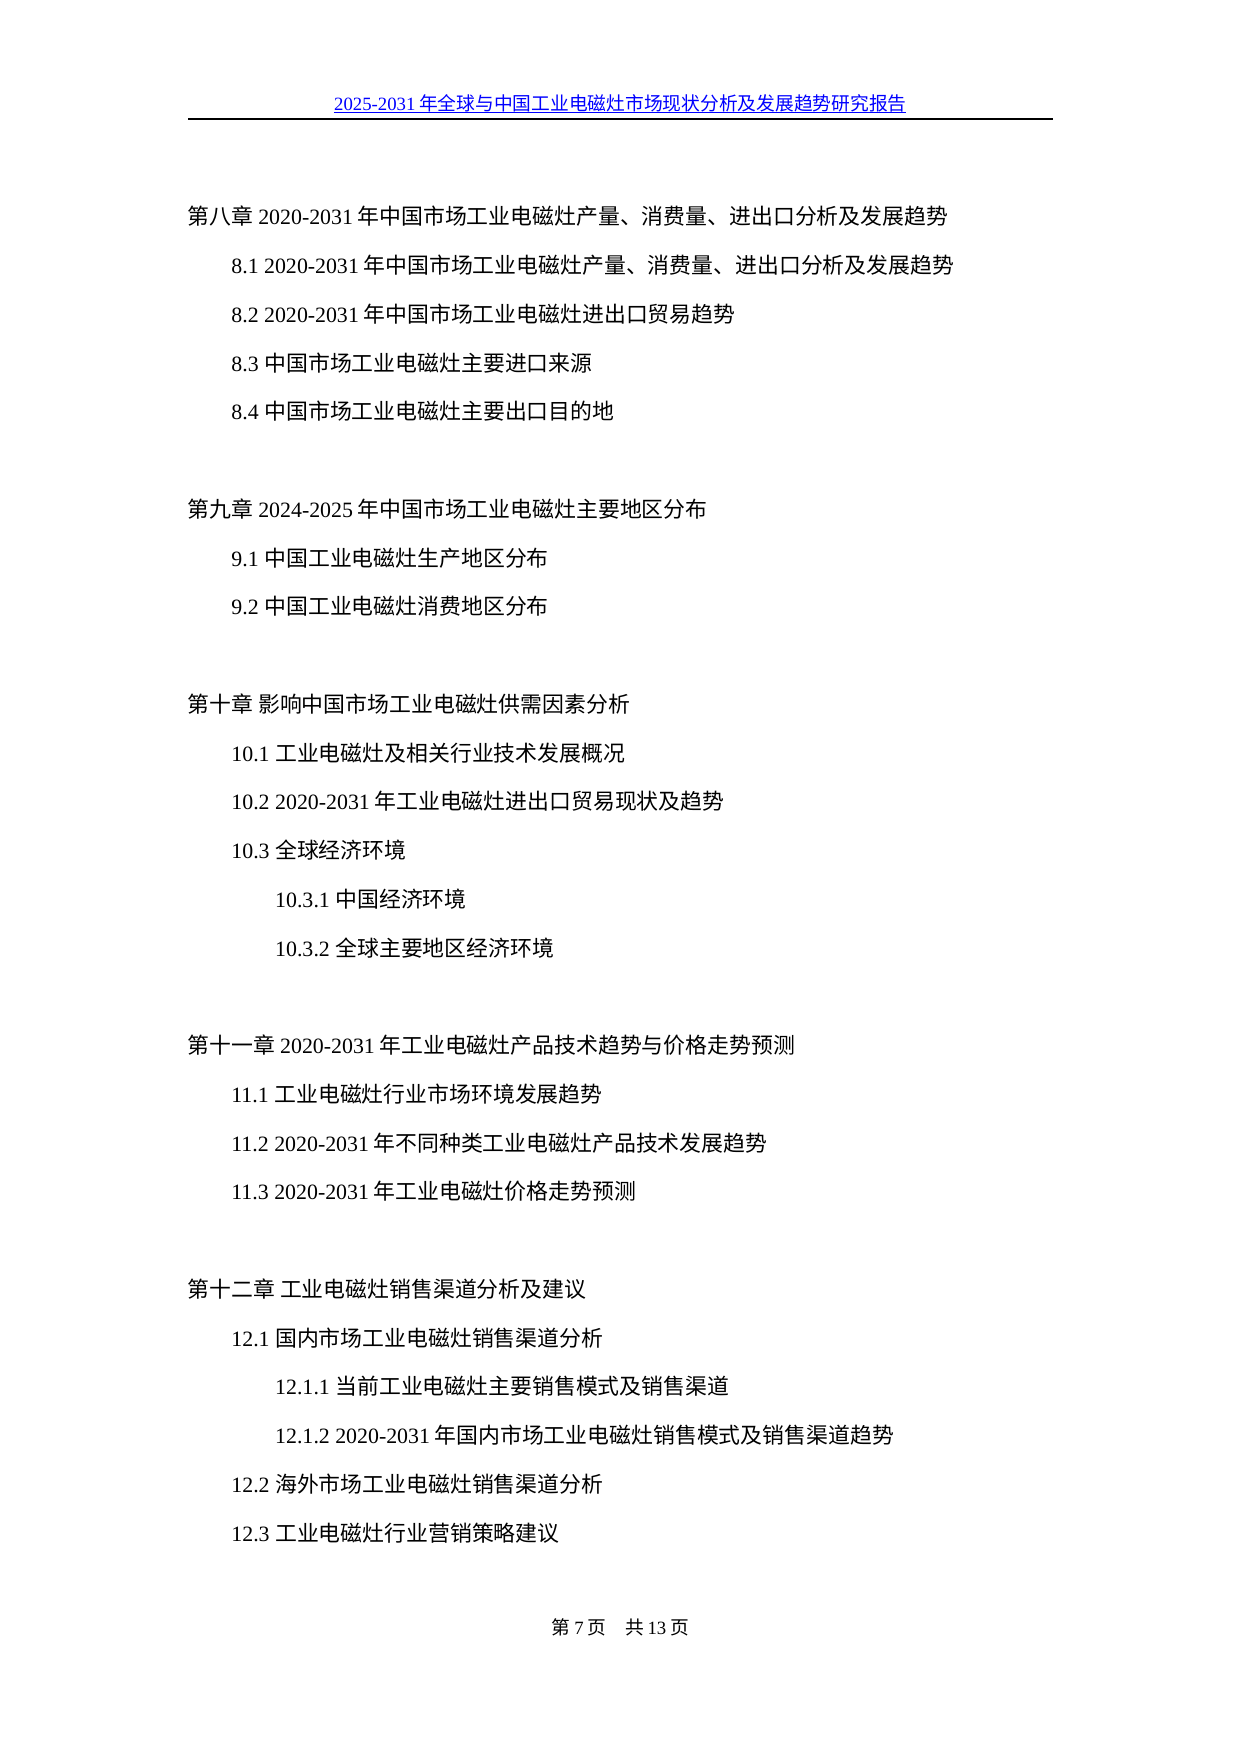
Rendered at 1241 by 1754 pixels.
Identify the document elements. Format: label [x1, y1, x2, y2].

text [187, 150, 1053, 1548]
